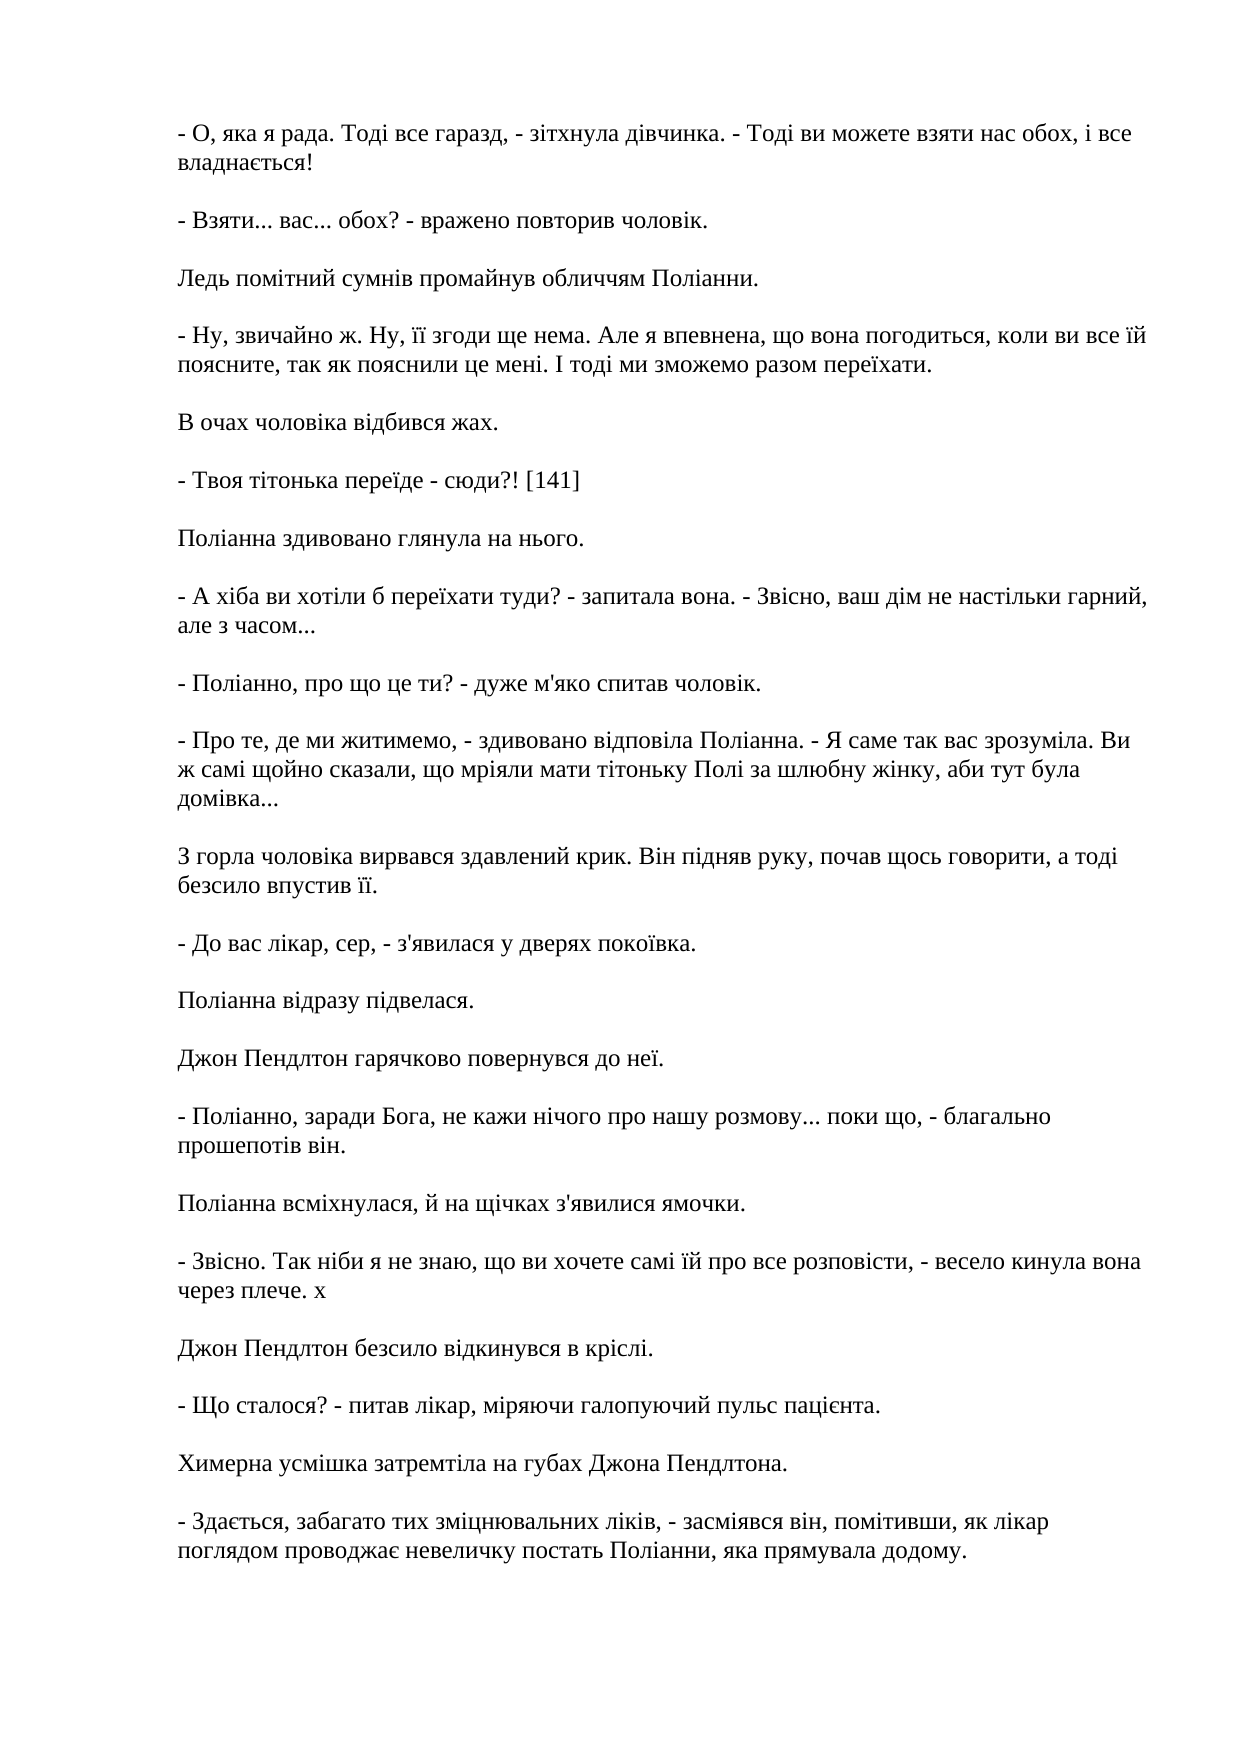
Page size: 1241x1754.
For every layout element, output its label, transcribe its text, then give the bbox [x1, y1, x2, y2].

text В очах чоловіка відбився жах. [177, 407, 1152, 436]
text Поліанна всміхнулася, й на щічках з'явилися ямочки. [177, 1188, 1152, 1217]
text - До вас лікар, сер, - з'явилася у дверях покоївка. [177, 928, 1152, 956]
text Химерна усмішка затремтіла на губах Джона Пендлтона. [177, 1448, 1152, 1477]
text - Поліанно, про що це ти? - дуже м'яко спитав чоловік. [177, 668, 1152, 696]
text - О, яка я рада. Тоді все гаразд, - зітхнула дівчинка. - Тоді ви можете взяти нас обох, і все владнається! [177, 118, 1152, 176]
text - Взяти... вас... обох? - вражено повторив чоловік. [177, 205, 1152, 233]
text Ледь помітний сумнів промайнув обличчям Поліанни. [177, 263, 1152, 291]
text - Ну, звичайно ж. Ну, її згоди ще нема. Але я впевнена, що вона погодиться, коли ви все їй поясните, так як пояснили це мені. І тоді ми зможемо разом переїхати. [177, 321, 1152, 378]
text - Поліанно, заради Бога, не кажи нічого про нашу розмову... поки що, - благально прошепотів він. [177, 1101, 1152, 1159]
text - А хіба ви хотіли б переїхати туди? - запитала вона. - Звісно, ваш дім не настільки гарний, але з часом... [177, 581, 1152, 638]
text - Про те, де ми житимемо, - здивовано відповіла Поліанна. - Я саме так вас зрозуміла. Ви ж самі щойно сказали, що мріяли мати тітоньку Полі за шлюбну жінку, аби тут була домівка... [177, 726, 1152, 812]
text - Здається, забагато тих зміцнювальних ліків, - засміявся він, помітивши, як лікар поглядом проводжає невеличку постать Поліанни, яка прямувала додому. [177, 1506, 1152, 1564]
text - Що сталося? - питав лікар, міряючи галопуючий пульс пацієнта. [177, 1391, 1152, 1419]
text З горла чоловіка вирвався здавлений крик. Він підняв руку, почав щось говорити, а тоді безсило впустив її. [177, 841, 1152, 898]
text - Твоя тітонька переїде - сюди?! [141] [177, 465, 1152, 494]
text Джон Пендлтон гарячково повернувся до неї. [177, 1043, 1152, 1072]
text Поліанна здивовано глянула на нього. [177, 523, 1152, 552]
text - Звісно. Так ніби я не знаю, що ви хочете самі їй про все розповісти, - весело кинула вона через плече. х [177, 1246, 1152, 1303]
text Джон Пендлтон безсило відкинувся в кріслі. [177, 1333, 1152, 1361]
text Поліанна відразу підвелася. [177, 986, 1152, 1014]
